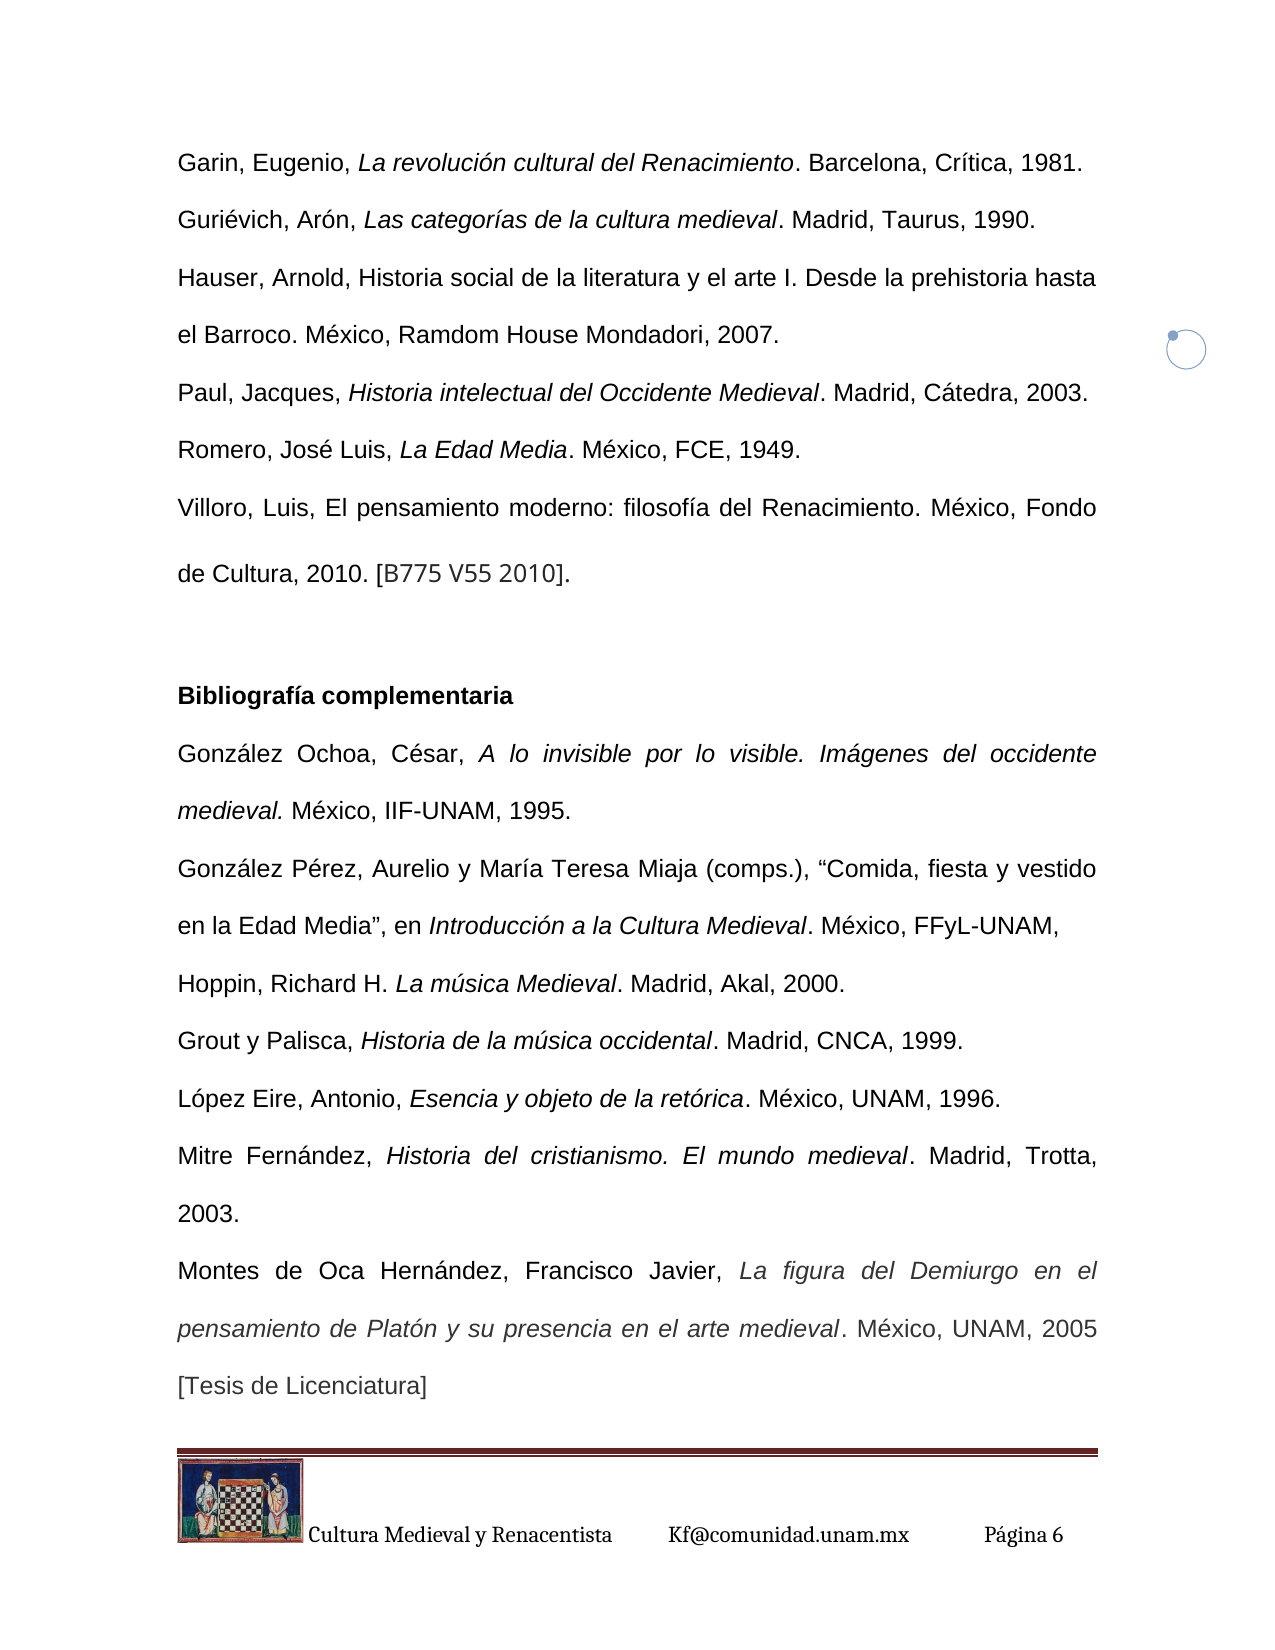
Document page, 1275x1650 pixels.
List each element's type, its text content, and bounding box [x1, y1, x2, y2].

text López Eire, Antonio, Esencia y objeto de la retórica. México, UNAM, 1996. [177, 1083, 1098, 1112]
text González Pérez, Aurelio y María Teresa Miaja (comps.), “Comida, fiesta y vestido en la Edad Media”, en Introducción a la Cultura Medieval. México, FFyL-UNAM, [177, 853, 1098, 940]
text Garin, Eugenio, La revolución cultural del Renacimiento. Barcelona, Crítica, 1981. [177, 148, 1098, 176]
text Hauser, Arnold, Historia social de la literatura y el arte I. Desde la prehistoria hasta el Barroco. México, Ramdom House Mondadori, 2007. [177, 263, 1098, 349]
text Grout y Palisca, Historia de la música occidental. Madrid, CNCA, 1999. [177, 1026, 1098, 1055]
text Bibliografía complementaria [177, 681, 1098, 710]
picture [177, 1458, 304, 1543]
text Paul, Jacques, Historia intelectual del Occidente Medieval. Madrid, Cátedra, 2003. [177, 378, 1098, 406]
text Villoro, Luis, El pensamiento moderno: filosofía del Renacimiento. México, Fondo de Cultura, 2010. [B775 V55 2010]. [177, 493, 1098, 589]
text Romero, José Luis, La Edad Media. México, FCE, 1949. [177, 435, 1098, 464]
text Mitre Fernández, Historia del cristianismo. El mundo medieval. Madrid, Trotta, 2003. [177, 1141, 1098, 1227]
text González Ochoa, César, A lo invisible por lo visible. Imágenes del occidente medieval. México, IIF-UNAM, 1995. [177, 738, 1098, 825]
text Hoppin, Richard H. La música Medieval. Madrid, Akal, 2000. [177, 968, 1098, 997]
text Guriévich, Arón, Las categorías de la cultura medieval. Madrid, Taurus, 1990. [177, 205, 1098, 234]
text Montes de Oca Hernández, Francisco Javier, La figura del Demiurgo en el pensamiento de Platón y su presencia en el arte medieval. México, UNAM, 2005 [Tesis de Licenciatura] [177, 1256, 1098, 1400]
